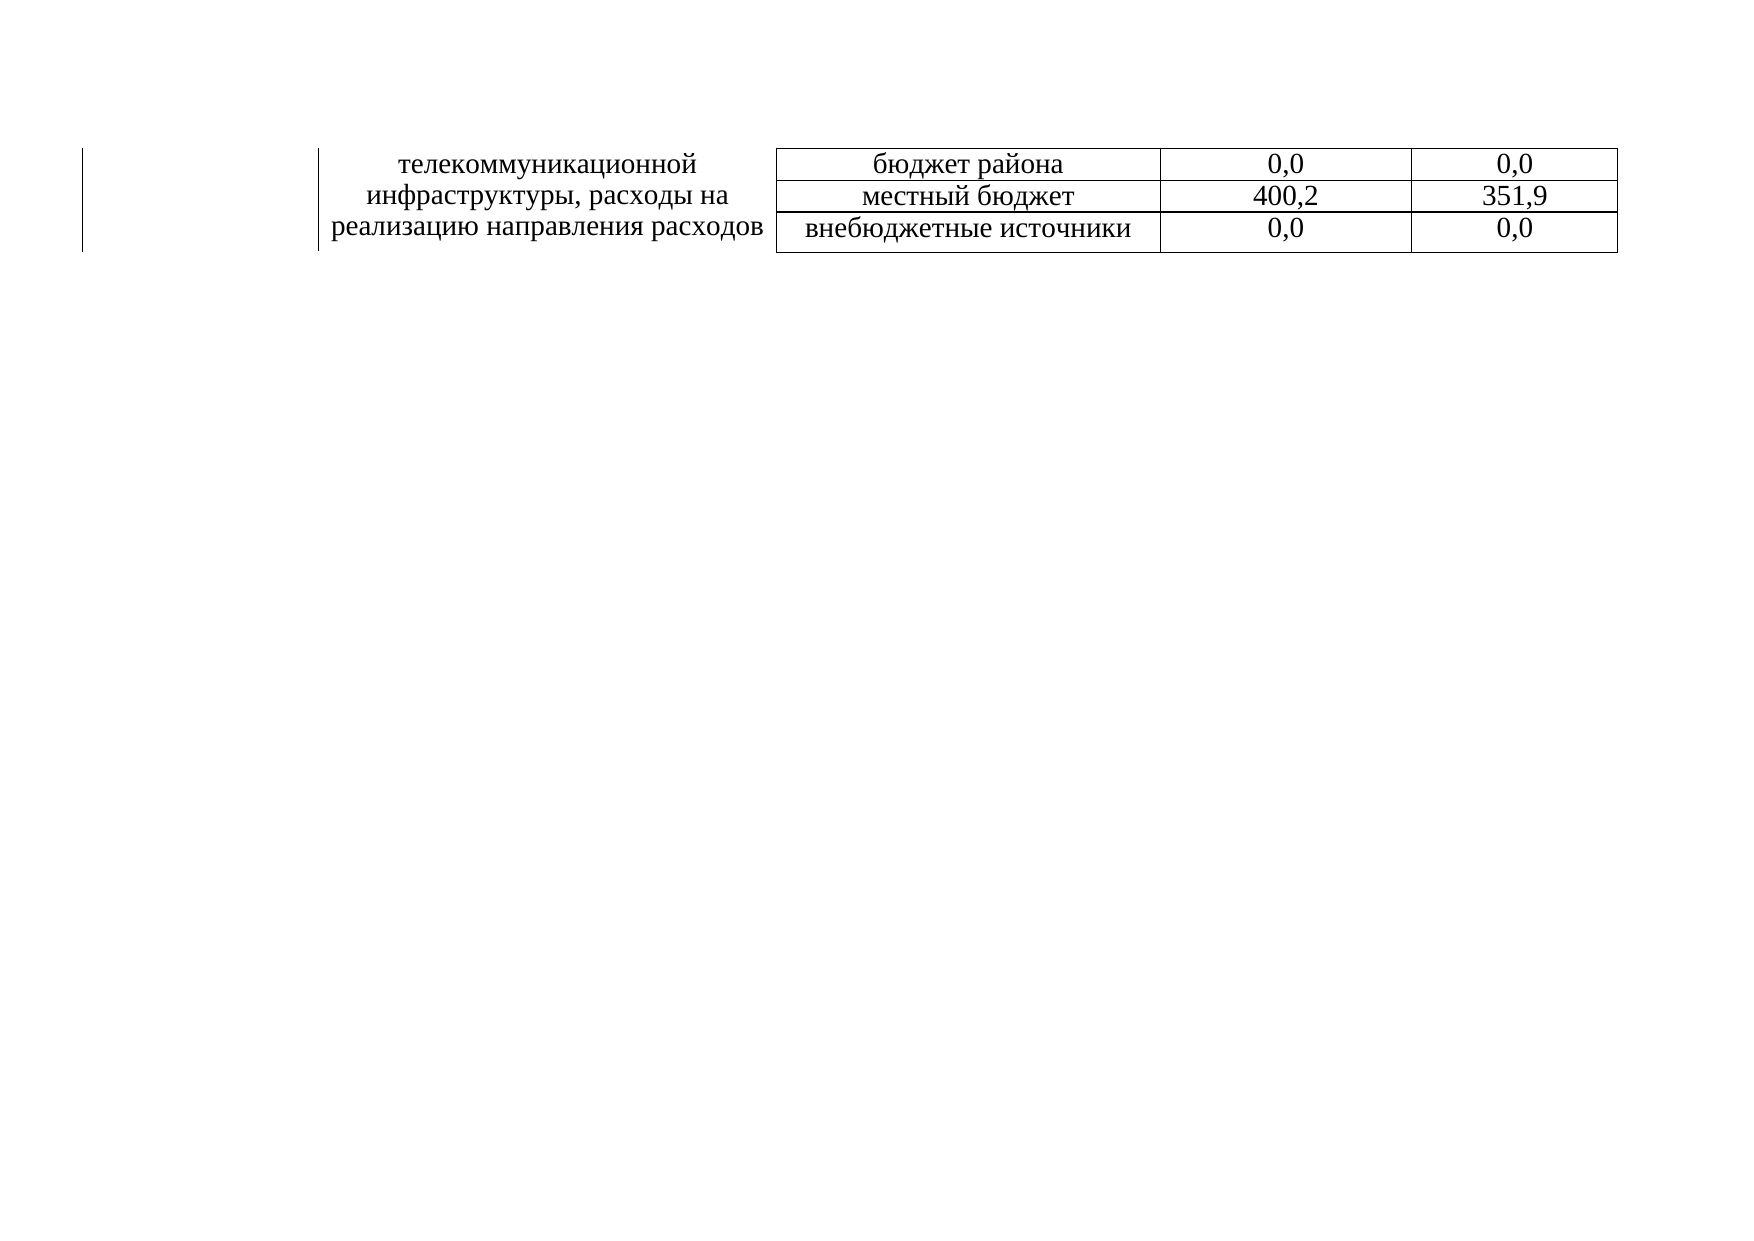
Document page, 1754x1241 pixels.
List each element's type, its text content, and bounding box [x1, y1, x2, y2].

table_cell внебюджетные источники [777, 213, 1160, 252]
table_cell местный бюджет [777, 181, 1160, 211]
table_cell 400,2 [1161, 181, 1411, 211]
table_cell 0,0 [1412, 213, 1617, 252]
table_cell бюджет района [777, 149, 1160, 179]
table_cell 351,9 [1412, 181, 1617, 211]
table_cell 0,0 [1412, 149, 1617, 179]
table_cell 0,0 [1161, 149, 1411, 179]
table_cell 0,0 [1161, 213, 1411, 252]
